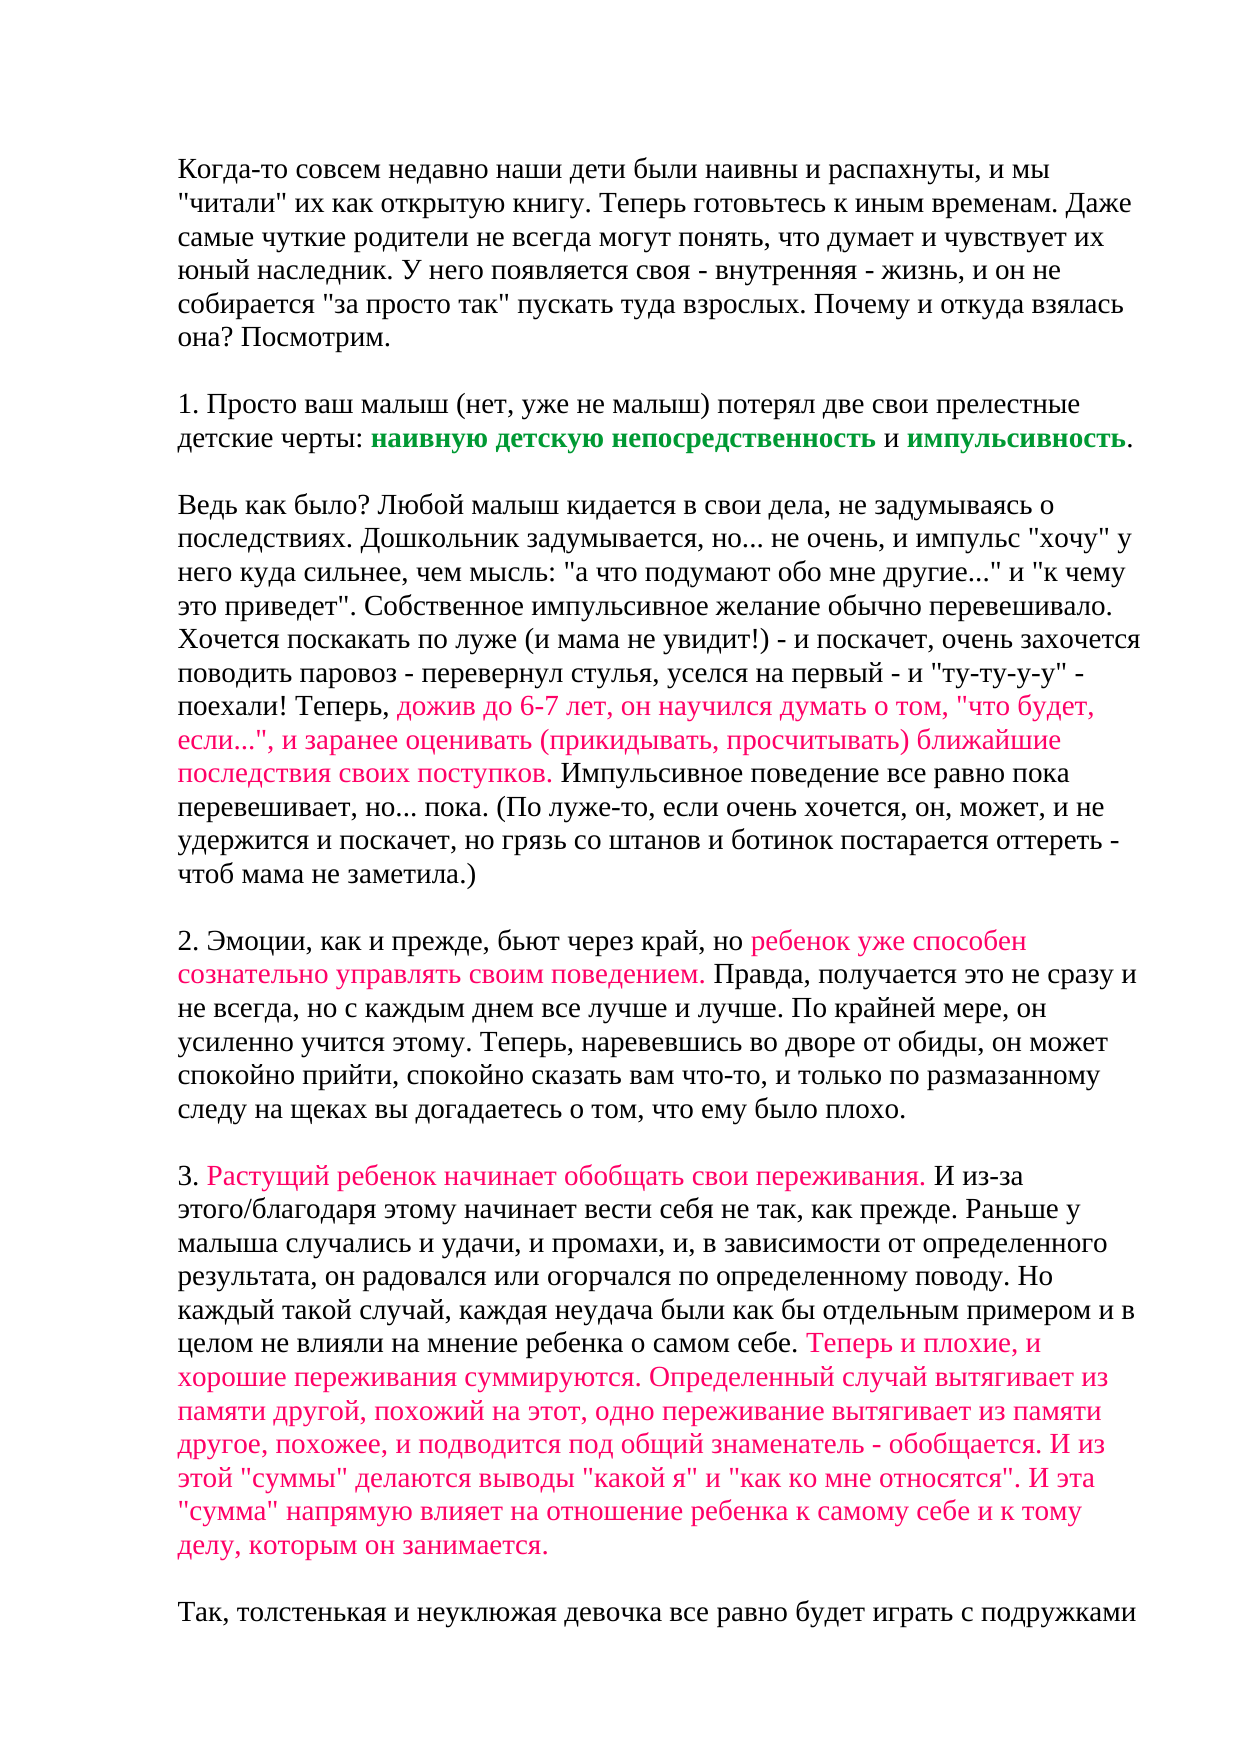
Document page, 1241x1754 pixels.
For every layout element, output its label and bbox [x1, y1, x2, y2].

text [177, 118, 1152, 1627]
